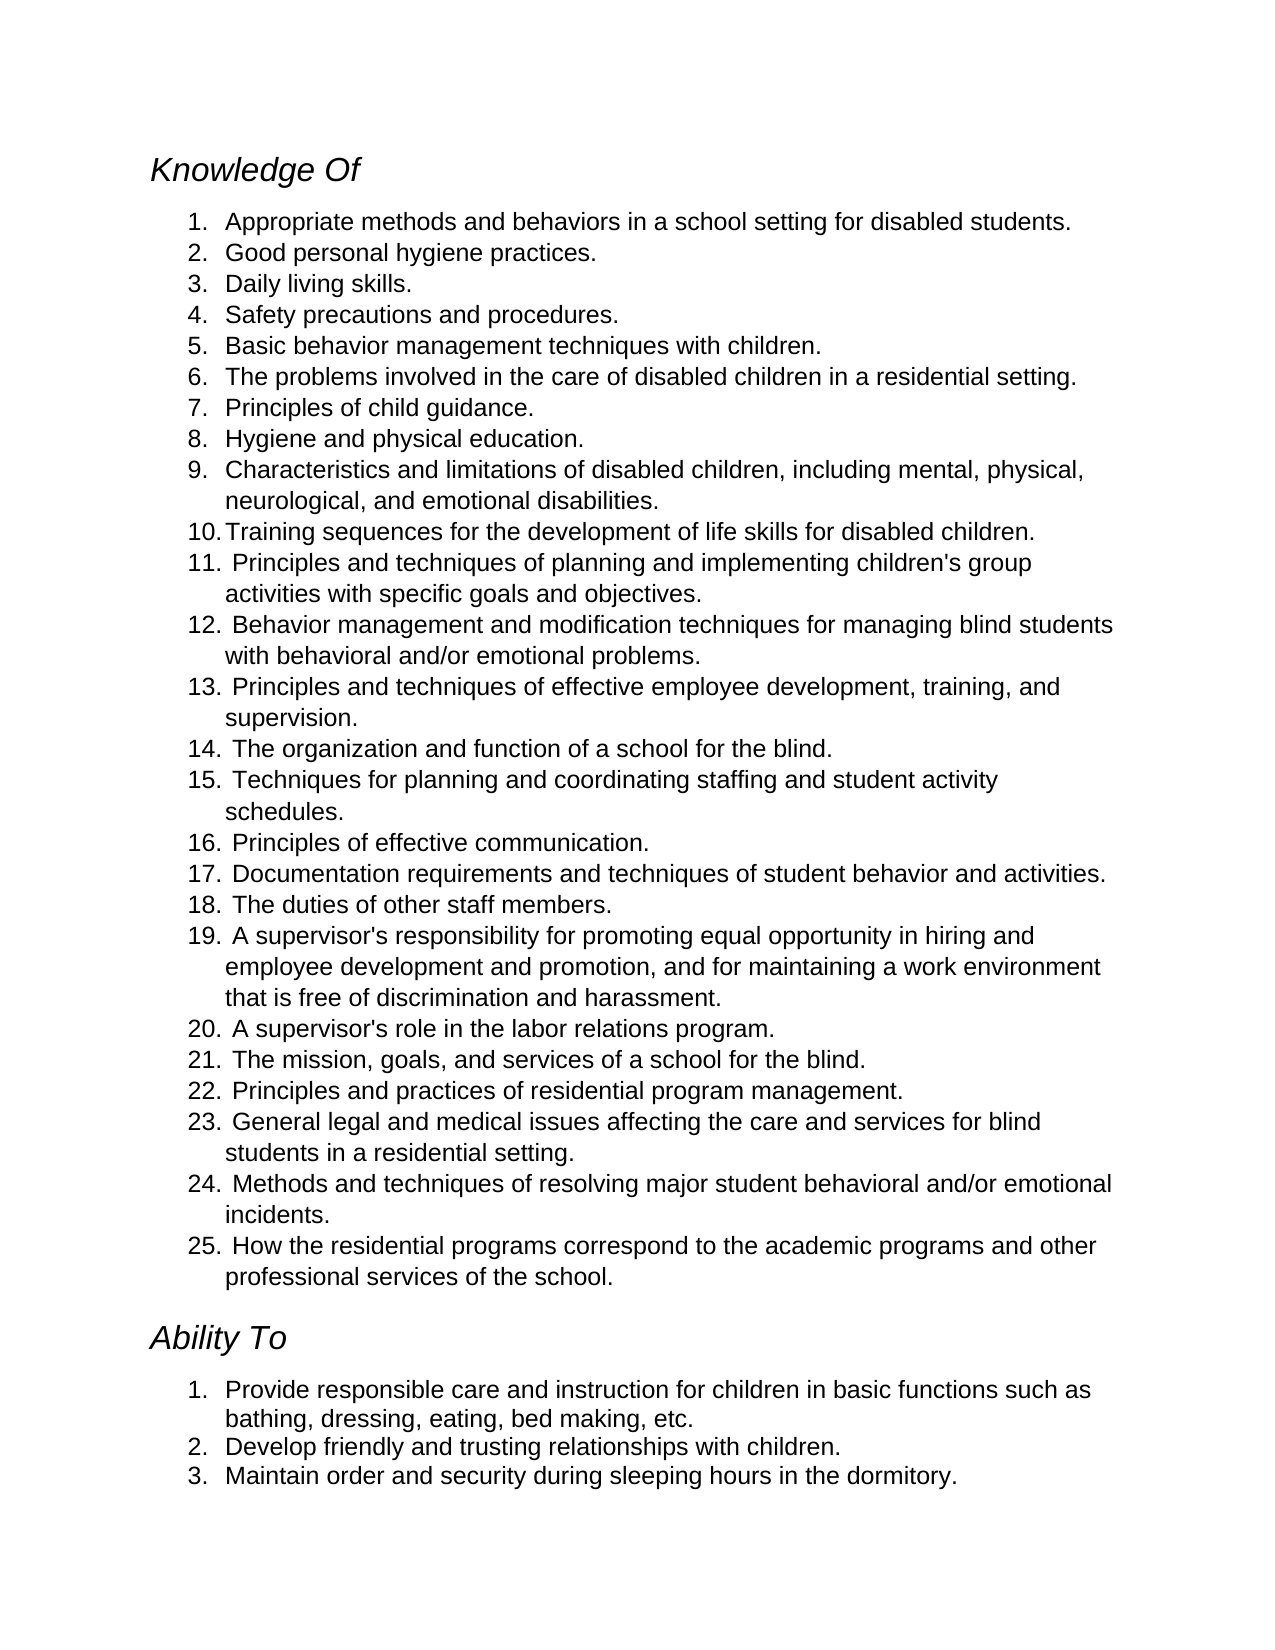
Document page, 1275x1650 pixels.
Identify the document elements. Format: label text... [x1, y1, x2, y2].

list Behavior management and modification techniques for managing blind students with behavioral and/or emotional problems. [187, 610, 1125, 670]
list Training sequences for the development of life skills for disabled children. [187, 517, 1125, 546]
list The mission, goals, and services of a school for the blind. [187, 1045, 1125, 1073]
list Methods and techniques of resolving major student behavioral and/or emotional incidents. [187, 1169, 1125, 1229]
list The problems involved in the care of disabled children in a residential setting. [187, 362, 1125, 391]
list Provide responsible care and instruction for children in basic functions such as bathing, dressing, eating, bed making, etc. [187, 1375, 1137, 1432]
list Good personal hygiene practices. [187, 238, 1125, 266]
list Documentation requirements and techniques of student behavior and activities. [187, 858, 1125, 887]
list How the residential programs correspond to the academic programs and other professional services of the school. [187, 1231, 1125, 1291]
list Principles of child guidance. [187, 393, 1125, 422]
list The organization and function of a school for the blind. [187, 734, 1125, 763]
list Principles and techniques of effective employee development, training, and supervision. [187, 672, 1125, 732]
list Basic behavior management techniques with children. [187, 331, 1125, 359]
list Safety precautions and procedures. [187, 300, 1125, 328]
list Hygiene and physical education. [187, 424, 1125, 453]
subtitle Ability To [150, 1318, 1125, 1357]
list Principles and techniques of planning and implementing children's group activities with specific goals and objectives. [187, 548, 1125, 608]
subtitle Knowledge Of [150, 150, 1125, 188]
list The duties of other staff members. [187, 889, 1125, 918]
list Daily living skills. [187, 269, 1125, 297]
list Characteristics and limitations of disabled children, including mental, physical, neurological, and emotional disabilities. [187, 455, 1125, 515]
list A supervisor's responsibility for promoting equal opportunity in hiring and employee development and promotion, and for maintaining a work environment that is free of discrimination and harassment. [187, 921, 1125, 1011]
list Develop friendly and trusting relationships with children. [187, 1432, 1137, 1461]
list Principles of effective communication. [187, 827, 1125, 856]
list General legal and medical issues affecting the care and services for blind students in a residential setting. [187, 1107, 1125, 1167]
list Principles and practices of residential program management. [187, 1076, 1125, 1104]
list Maintain order and security during sleeping hours in the dormitory. [187, 1461, 1137, 1490]
list Appropriate methods and behaviors in a school setting for disabled students. [187, 207, 1125, 235]
list A supervisor's role in the labor relations program. [187, 1014, 1125, 1042]
list Techniques for planning and coordinating staffing and student activity schedules. [187, 765, 1125, 825]
